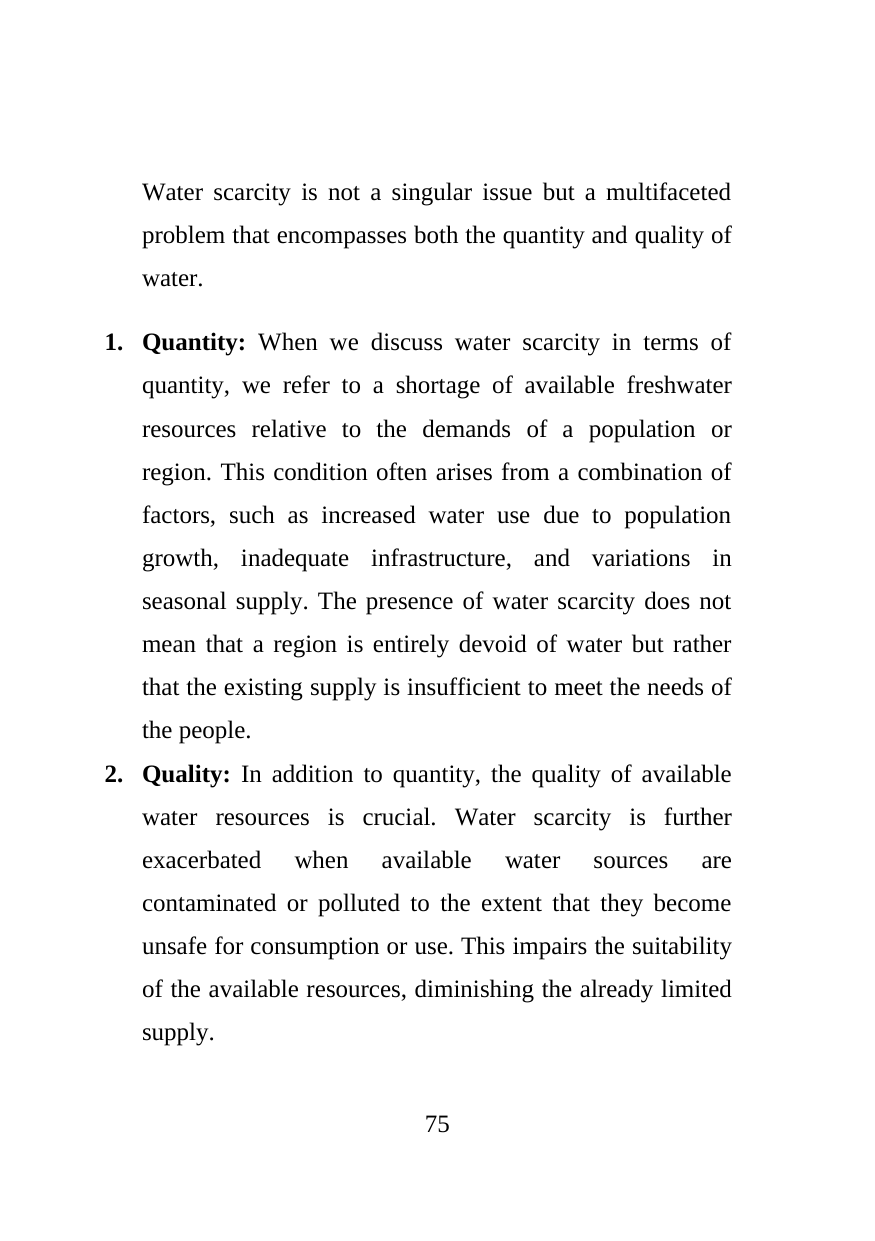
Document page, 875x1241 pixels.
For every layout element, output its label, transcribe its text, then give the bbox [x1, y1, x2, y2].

list Quantity: When we discuss water scarcity in terms of quantity, we refer to a shortage of available freshwater resources relative to the demands of a population or region. This condition often arises from a combination of factors, such as increased water use due to population growth, inadequate infrastructure, and variations in seasonal supply. The presence of water scarcity does not mean that a region is entirely devoid of water but rather that the existing supply is insufficient to meet the needs of the people. [104, 327, 732, 744]
text Water scarcity is not a singular issue but a multifaceted problem that encompasses both the quantity and quality of water. [142, 177, 732, 292]
list Quality: In addition to quantity, the quality of available water resources is crucial. Water scarcity is further exacerbated when available water sources are contaminated or polluted to the extent that they become unsafe for consumption or use. This impairs the suitability of the available resources, diminishing the already limited supply. [104, 759, 732, 1046]
